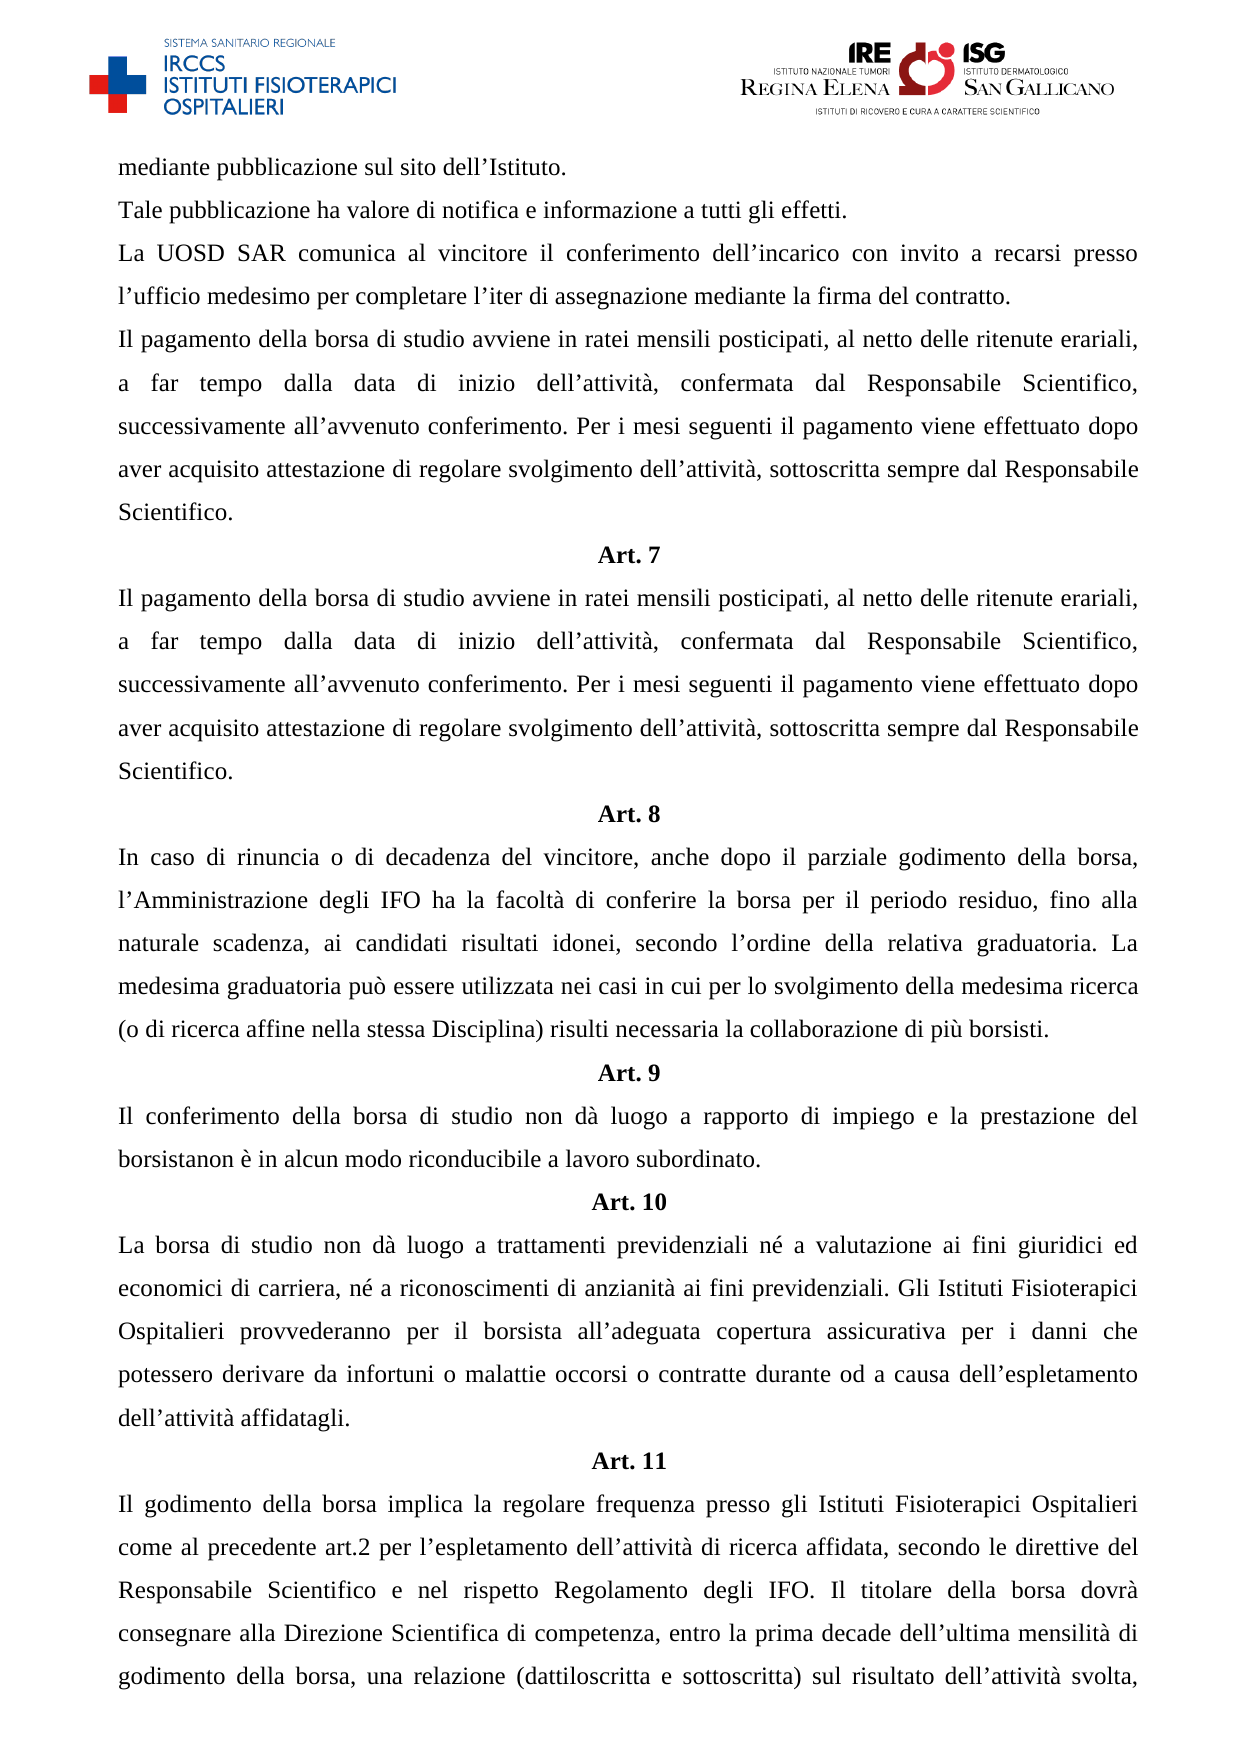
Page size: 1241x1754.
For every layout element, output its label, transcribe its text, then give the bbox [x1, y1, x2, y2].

text In caso di rinuncia o di decadenza del vincitore, anche dopo il parziale godimento della borsa, l’Amministrazione degli IFO ha la facoltà di conferire la borsa per il periodo residuo, fino alla naturale scadenza, ai candidati risultati idonei, secondo l’ordine della relativa graduatoria. La medesima graduatoria può essere utilizzata nei casi in cui per lo svolgimento della medesima ricerca (o di ricerca affine nella stessa Disciplina) risulti necessaria la collaborazione di più borsisti. [118, 842, 1141, 1043]
text Tale pubblicazione ha valore di notifica e informazione a tutti gli effetti. [118, 195, 1141, 224]
text Art. 9 [118, 1058, 1141, 1086]
text La UOSD SAR comunica al vincitore il conferimento dell’incarico con invito a recarsi presso l’ufficio medesimo per completare l’iter di assegnazione mediante la firma del contratto. [118, 238, 1141, 310]
text Art. 10 [118, 1187, 1141, 1216]
text Art. 7 [118, 540, 1141, 569]
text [118, 17, 1141, 181]
picture [78, 26, 118, 122]
text Il pagamento della borsa di studio avviene in ratei mensili posticipati, al netto delle ritenute erariali, a far tempo dalla data di inizio dell’attività, confermata dal Responsabile Scientifico, successivamente all’avvenuto conferimento. Per i mesi seguenti il pagamento viene effettuato dopo aver acquisito attestazione di regolare svolgimento dell’attività, sottoscritta sempre dal Responsabile Scientifico. [118, 583, 1141, 784]
picture [697, 15, 1165, 137]
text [118, 1489, 1141, 1690]
text Art. 11 [118, 1446, 1141, 1474]
text Art. 8 [118, 799, 1141, 828]
text La borsa di studio non dà luogo a trattamenti previdenziali né a valutazione ai fini giuridici ed economici di carriera, né a riconoscimenti di anzianità ai fini previdenziali. Gli Istituti Fisioterapici Ospitalieri provvederanno per il borsista all’adeguata copertura assicurativa per i danni che potessero derivare da infortuni o malattie occorsi o contratte durante od a causa dell’espletamento dell’attività affidatagli. [118, 1230, 1141, 1431]
text Il pagamento della borsa di studio avviene in ratei mensili posticipati, al netto delle ritenute erariali, a far tempo dalla data di inizio dell’attività, confermata dal Responsabile Scientifico, successivamente all’avvenuto conferimento. Per i mesi seguenti il pagamento viene effettuato dopo aver acquisito attestazione di regolare svolgimento dell’attività, sottoscritta sempre dal Responsabile Scientifico. [118, 324, 1141, 526]
text Il conferimento della borsa di studio non dà luogo a rapporto di impiego e la prestazione del borsistanon è in alcun modo riconducibile a lavoro subordinato. [118, 1101, 1141, 1173]
